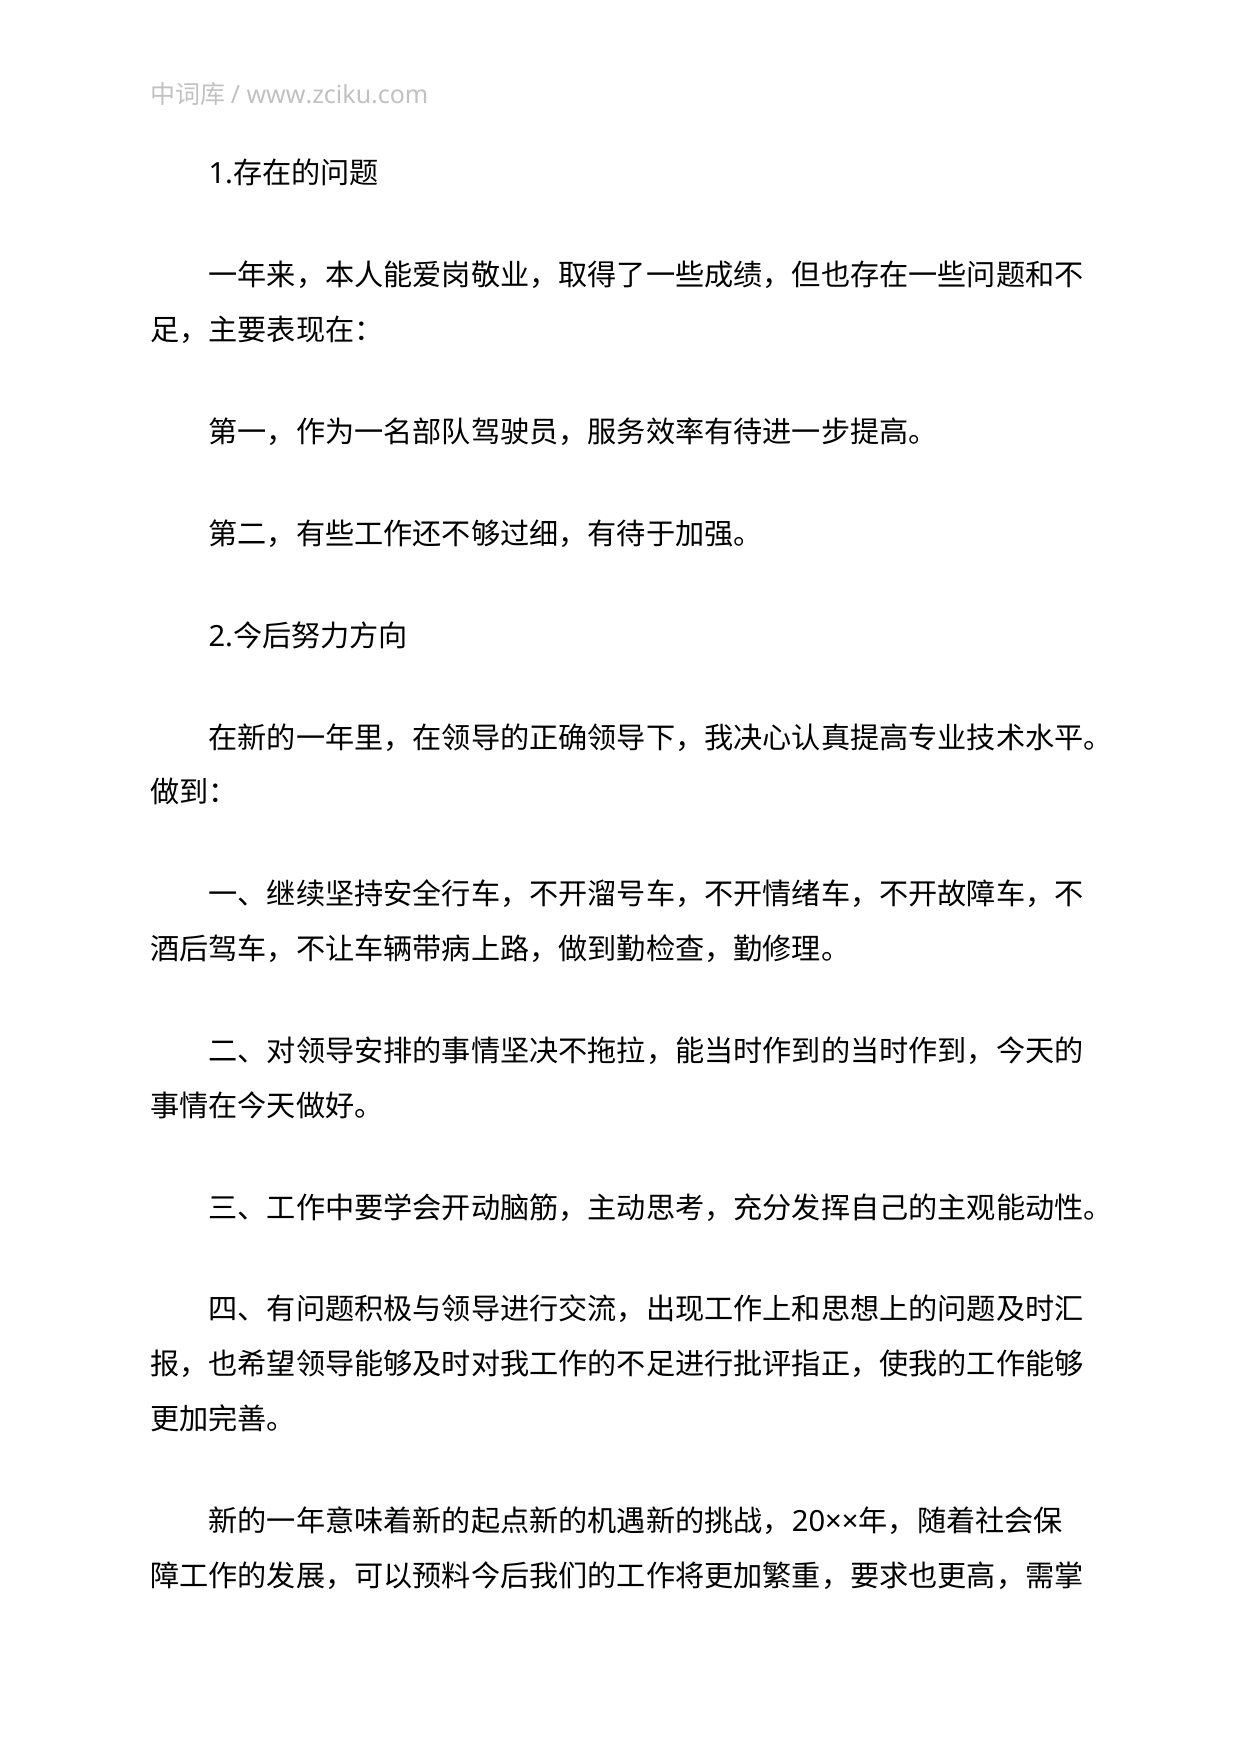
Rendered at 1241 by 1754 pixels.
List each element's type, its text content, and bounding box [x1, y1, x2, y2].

text 三、工作中要学会开动脑筋，主动思考，充分发挥自己的主观能动性。 [150, 1184, 1090, 1226]
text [150, 1497, 1090, 1595]
text 第二，有些工作还不够过细，有待于加强。 [150, 510, 1090, 553]
text 第一，作为一名部队驾驶员，服务效率有待进一步提高。 [150, 409, 1090, 451]
text 一、继续坚持安全行车，不开溜号车，不开情绪车，不开故障车，不酒后驾车，不让车辆带病上路，做到勤检查，勤修理。 [150, 871, 1090, 968]
text 二、对领导安排的事情坚决不拖拉，能当时作到的当时作到，今天的事情在今天做好。 [150, 1027, 1090, 1125]
text 2.今后努力方向 [150, 612, 1090, 654]
text 在新的一年里，在领导的正确领导下，我决心认真提高专业技术水平。做到： [150, 714, 1090, 811]
text 1.存在的问题 [150, 150, 1090, 192]
text 一年来，本人能爱岗敬业，取得了一些成绩，但也存在一些问题和不足，主要表现在： [150, 252, 1090, 349]
text 四、有问题积极与领导进行交流，出现工作上和思想上的问题及时汇报，也希望领导能够及时对我工作的不足进行批评指正，使我的工作能够更加完善。 [150, 1286, 1090, 1438]
